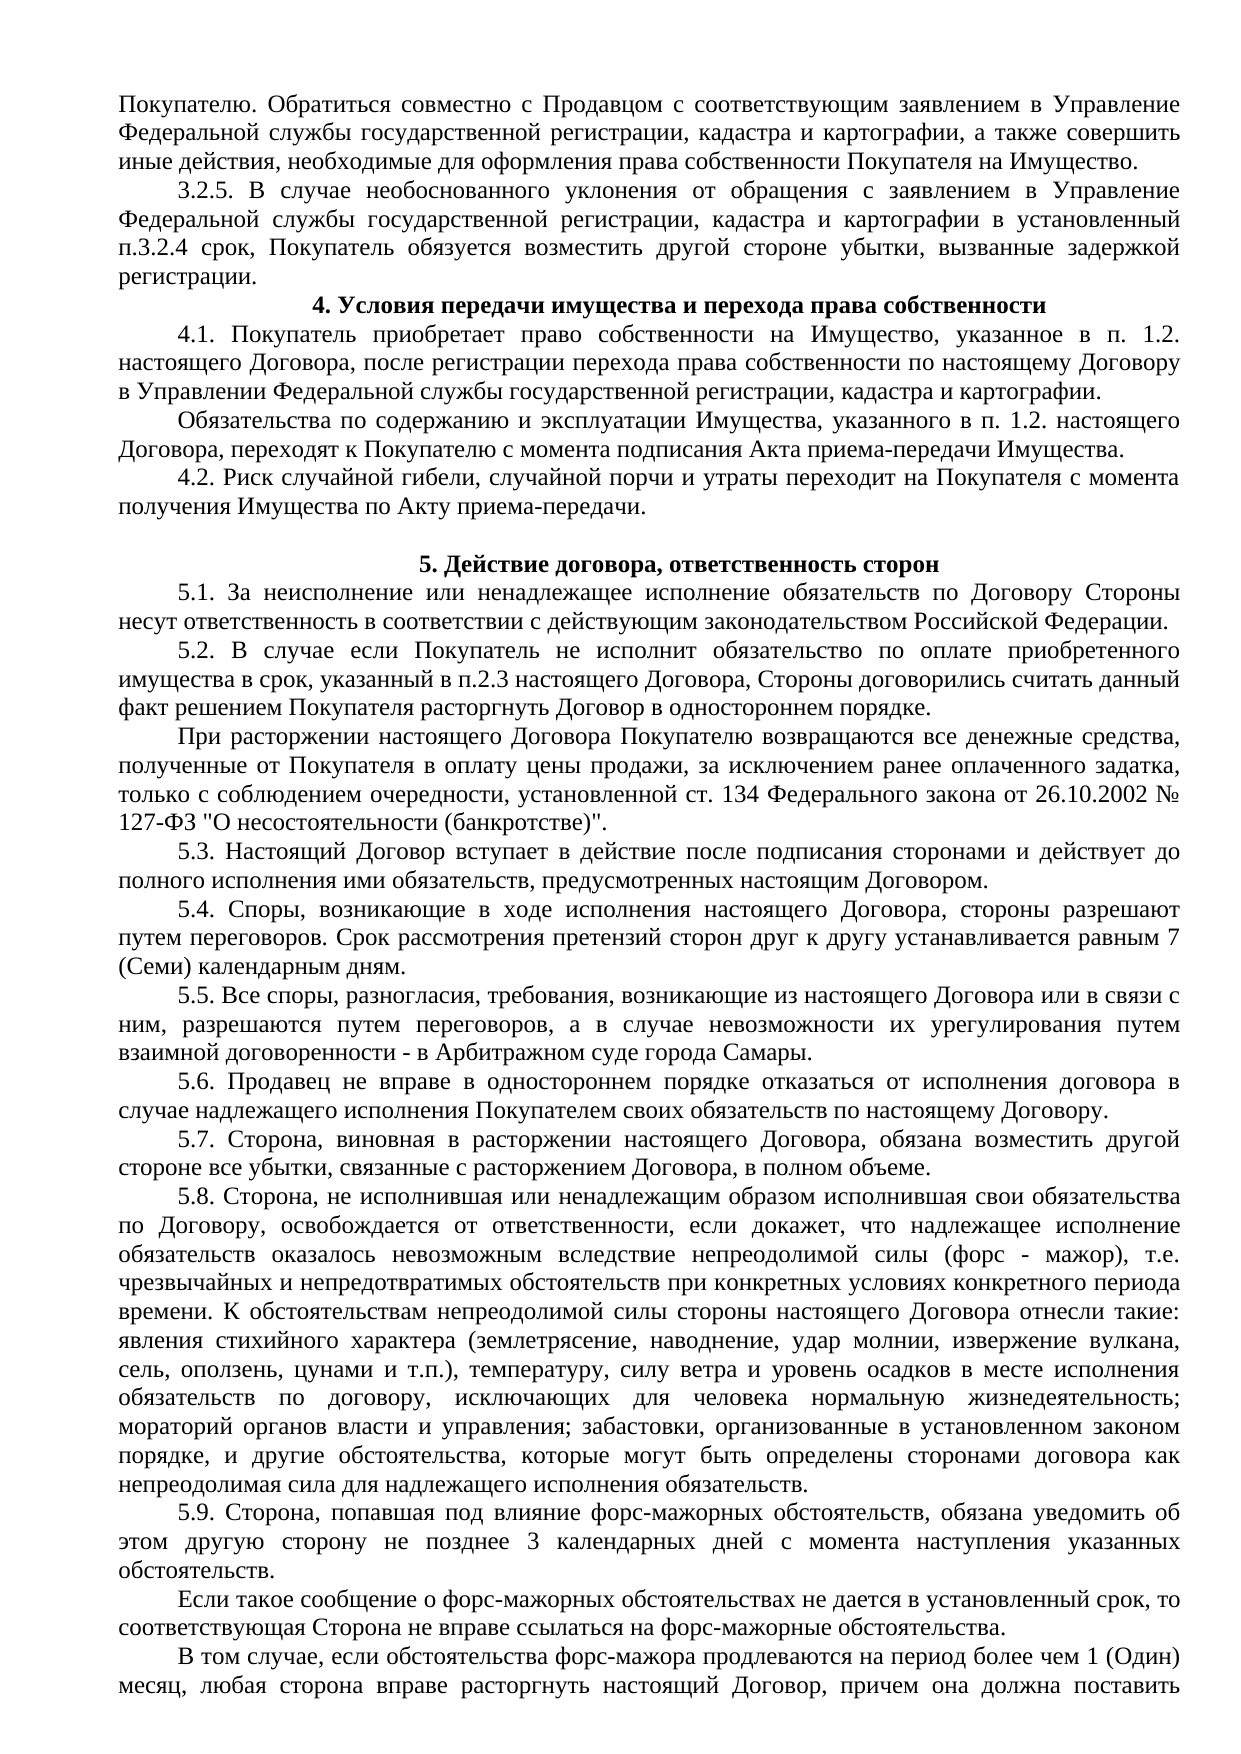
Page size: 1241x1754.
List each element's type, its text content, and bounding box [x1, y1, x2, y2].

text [118, 89, 1181, 175]
text 5.5. Все споры, разногласия, требования, возникающие из настоящего Договора или в связи с ним, разрешаются путем переговоров, а в случае невозможности их урегулирования путем взаимной договоренности - в Арбитражном суде города Самары. [118, 980, 1181, 1066]
text 3.2.5. В случае необоснованного уклонения от обращения с заявлением в Управление Федеральной службы государственной регистрации, кадастра и картографии в установленный п.3.2.4 срок, Покупатель обязуется возместить другой стороне убытки, вызванные задержкой регистрации. [118, 175, 1181, 290]
text 5.6. Продавец не вправе в одностороннем порядке отказаться от исполнения договора в случае надлежащего исполнения Покупателем своих обязательств по настоящему Договору. [118, 1066, 1181, 1124]
text 5.2. В случае если Покупатель не исполнит обязательство по оплате приобретенного имущества в срок, указанный в п.2.3 настоящего Договора, Стороны договорились считать данный факт решением Покупателя расторгнуть Договор в одностороннем порядке. [118, 635, 1181, 721]
text 4.1. Покупатель приобретает право собственности на Имущество, указанное в п. 1.2. настоящего Договора, после регистрации перехода права собственности по настоящему Договору в Управлении Федеральной службы государственной регистрации, кадастра и картографии. [118, 319, 1181, 405]
text 4.2. Риск случайной гибели, случайной порчи и утраты переходит на Покупателя с момента получения Имущества по Акту приема-передачи. [118, 462, 1181, 520]
text 5.7. Сторона, виновная в расторжении настоящего Договора, обязана возместить другой стороне все убытки, связанные с расторжением Договора, в полном объеме. [118, 1124, 1181, 1181]
text При расторжении настоящего Договора Покупателю возвращаются все денежные средства, полученные от Покупателя в оплату цены продажи, за исключением ранее оплаченного задатка, только с соблюдением очередности, установленной ст. 134 Федерального закона от 26.10.2002 № 127-ФЗ "О несостоятельности (банкротстве)". [118, 721, 1181, 836]
text 5.8. Сторона, не исполнившая или ненадлежащим образом исполнившая свои обязательства по Договору, освобождается от ответственности, если докажет, что надлежащее исполнение обязательств оказалось невозможным вследствие непреодолимой силы (форс - мажор), т.е. чрезвычайных и непредотвратимых обстоятельств при конкретных условиях конкретного периода времени. К обстоятельствам непреодолимой силы стороны настоящего Договора отнесли такие: явления стихийного характера (землетрясение, наводнение, удар молнии, извержение вулкана, сель, оползень, цунами и т.п.), температуру, силу ветра и уровень осадков в месте исполнения обязательств по договору, исключающих для человека нормальную жизнедеятельность; мораторий органов власти и управления; забастовки, организованные в установленном законом порядке, и другие обстоятельства, которые могут быть определены сторонами договора как непреодолимая сила для надлежащего исполнения обязательств. [118, 1181, 1181, 1497]
text 5.3. Настоящий Договор вступает в действие после подписания сторонами и действует до полного исполнения ими обязательств, предусмотренных настоящим Договором. [118, 836, 1181, 894]
text 5. Действие договора, ответственность сторон [118, 549, 1181, 577]
text 5.9. Сторона, попавшая под влияние форс-мажорных обстоятельств, обязана уведомить об этом другую сторону не позднее 3 календарных дней с момента наступления указанных обстоятельств. [118, 1497, 1181, 1584]
text 5.1. За неисполнение или ненадлежащее исполнение обязательств по Договору Стороны несут ответственность в соответствии с действующим законодательством Российской Федерации. [118, 577, 1181, 635]
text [118, 1641, 1181, 1699]
text 4. Условия передачи имущества и перехода права собственности [118, 290, 1181, 319]
text 5.4. Споры, возникающие в ходе исполнения настоящего Договора, стороны разрешают путем переговоров. Срок рассмотрения претензий сторон друг к другу устанавливается равным 7 (Семи) календарным дням. [118, 894, 1181, 980]
text Обязательства по содержанию и эксплуатации Имущества, указанного в п. 1.2. настоящего Договора, переходят к Покупателю с момента подписания Акта приема-передачи Имущества. [118, 405, 1181, 462]
text Если такое сообщение о форс-мажорных обстоятельствах не дается в установленный срок, то соответствующая Сторона не вправе ссылаться на форс-мажорные обстоятельства. [118, 1584, 1181, 1641]
